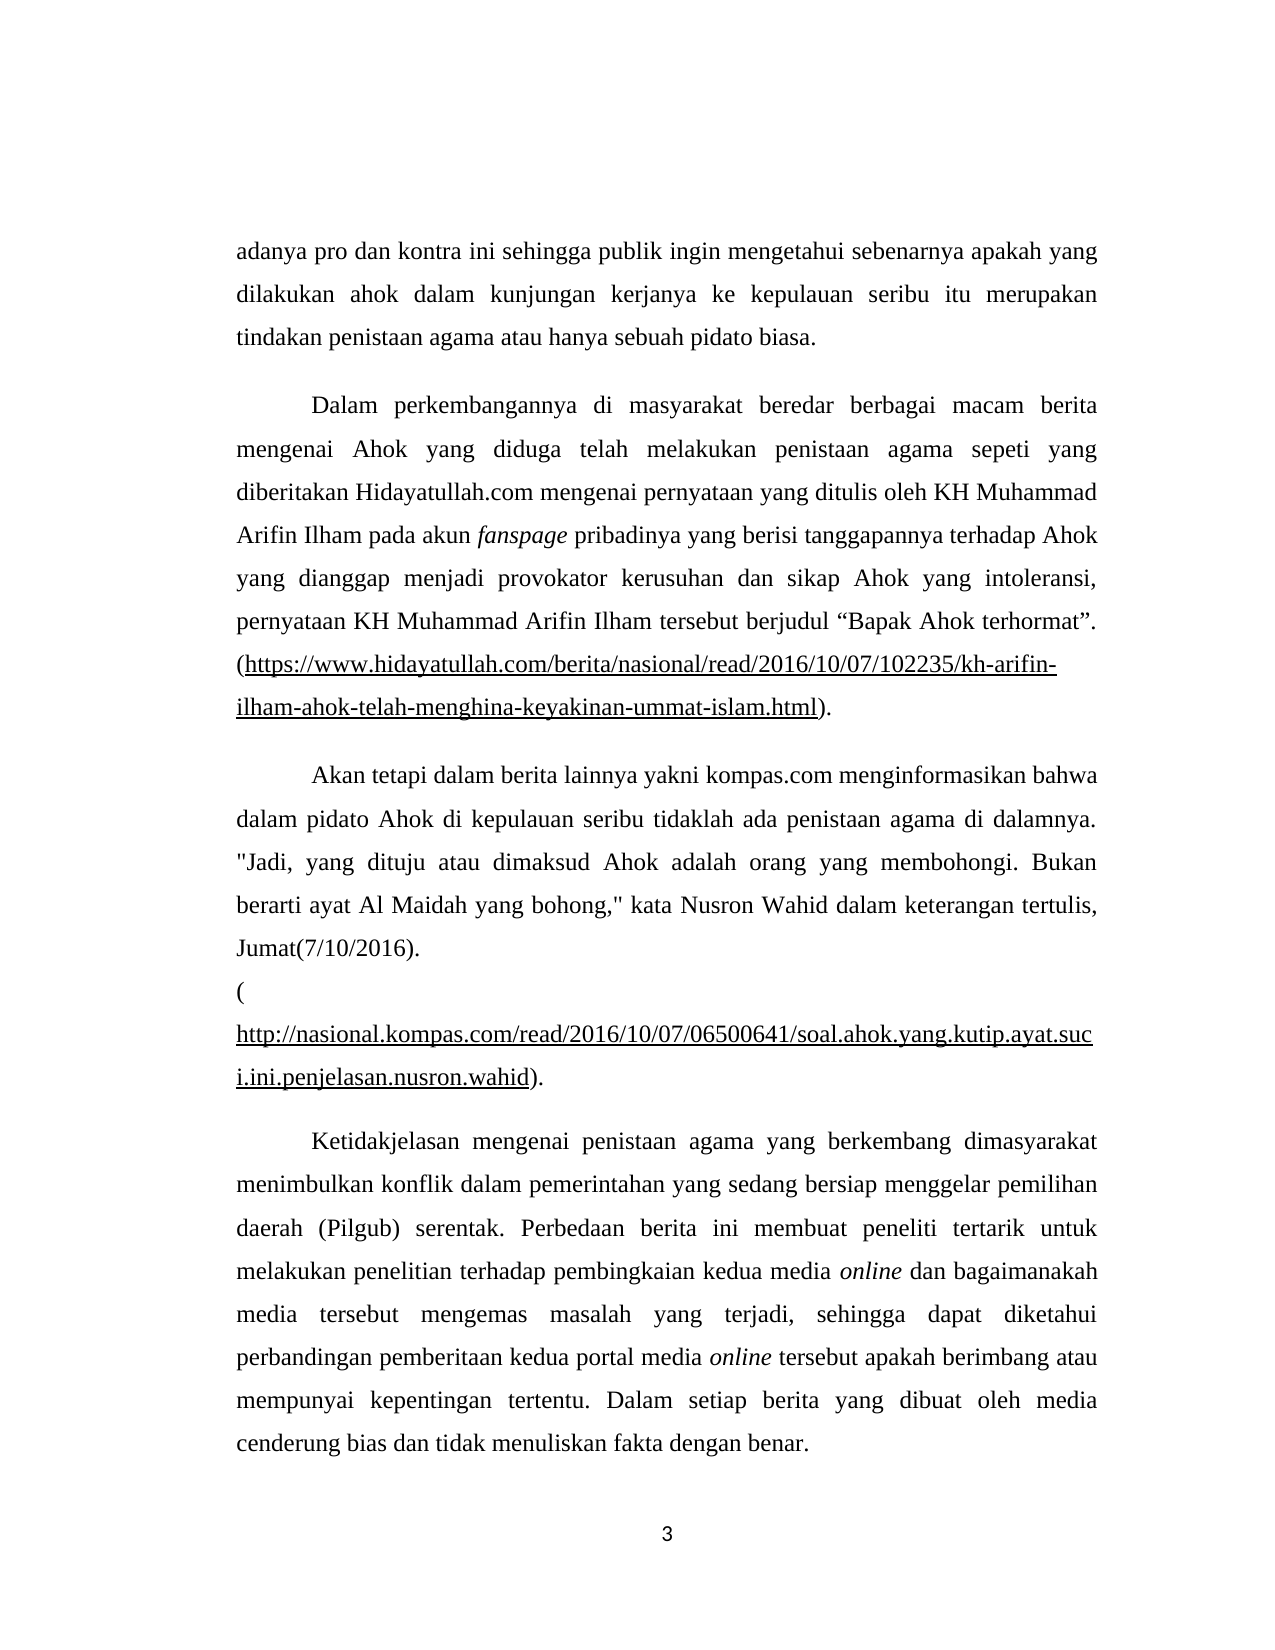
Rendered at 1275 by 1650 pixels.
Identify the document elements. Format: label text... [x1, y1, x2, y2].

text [236, 236, 1098, 351]
text Dalam perkembangannya di masyarakat beredar berbagai macam berita mengenai Ahok yang diduga telah melakukan penistaan agama sepeti yang diberitakan Hidayatullah.com mengenai pernyataan yang ditulis oleh KH Muhammad Arifin Ilham pada akun fanspage pribadinya yang berisi tanggapannya terhadap Ahok yang dianggap menjadi provokator kerusuhan dan sikap Ahok yang intoleransi, pernyataan KH Muhammad Arifin Ilham tersebut berjudul “Bapak Ahok terhormat”. (https://www.hidayatullah.com/berita/nasional/read/2016/10/07/102235/kh-arifin-ilham-ahok-telah-menghina-keyakinan-ummat-islam.html). [236, 391, 1098, 721]
text Ketidakjelasan mengenai penistaan agama yang berkembang dimasyarakat menimbulkan konflik dalam pemerintahan yang sedang bersiap menggelar pemilihan daerah (Pilgub) serentak. Perbedaan berita ini membuat peneliti tertarik untuk melakukan penelitian terhadap pembingkaian kedua media online dan bagaimanakah media tersebut mengemas masalah yang terjadi, sehingga dapat diketahui perbandingan pemberitaan kedua portal media online tersebut apakah berimbang atau mempunyai kepentingan tertentu. Dalam setiap berita yang dibuat oleh media cenderung bias dan tidak menuliskan fakta dengan benar. [236, 1126, 1098, 1457]
text Akan tetapi dalam berita lainnya yakni kompas.com menginformasikan bahwa dalam pidato Ahok di kepulauan seribu tidaklah ada penistaan agama di dalamnya. "Jadi, yang dituju atau dimaksud Ahok adalah orang yang membohongi. Bukan berarti ayat Al Maidah yang bohong," kata Nusron Wahid dalam keterangan tertulis, Jumat(7/10/2016). (http://nasional.kompas.com/read/2016/10/07/06500641/soal.ahok.yang.kutip.ayat.suci.ini.penjelasan.nusron.wahid). [236, 761, 1098, 1091]
